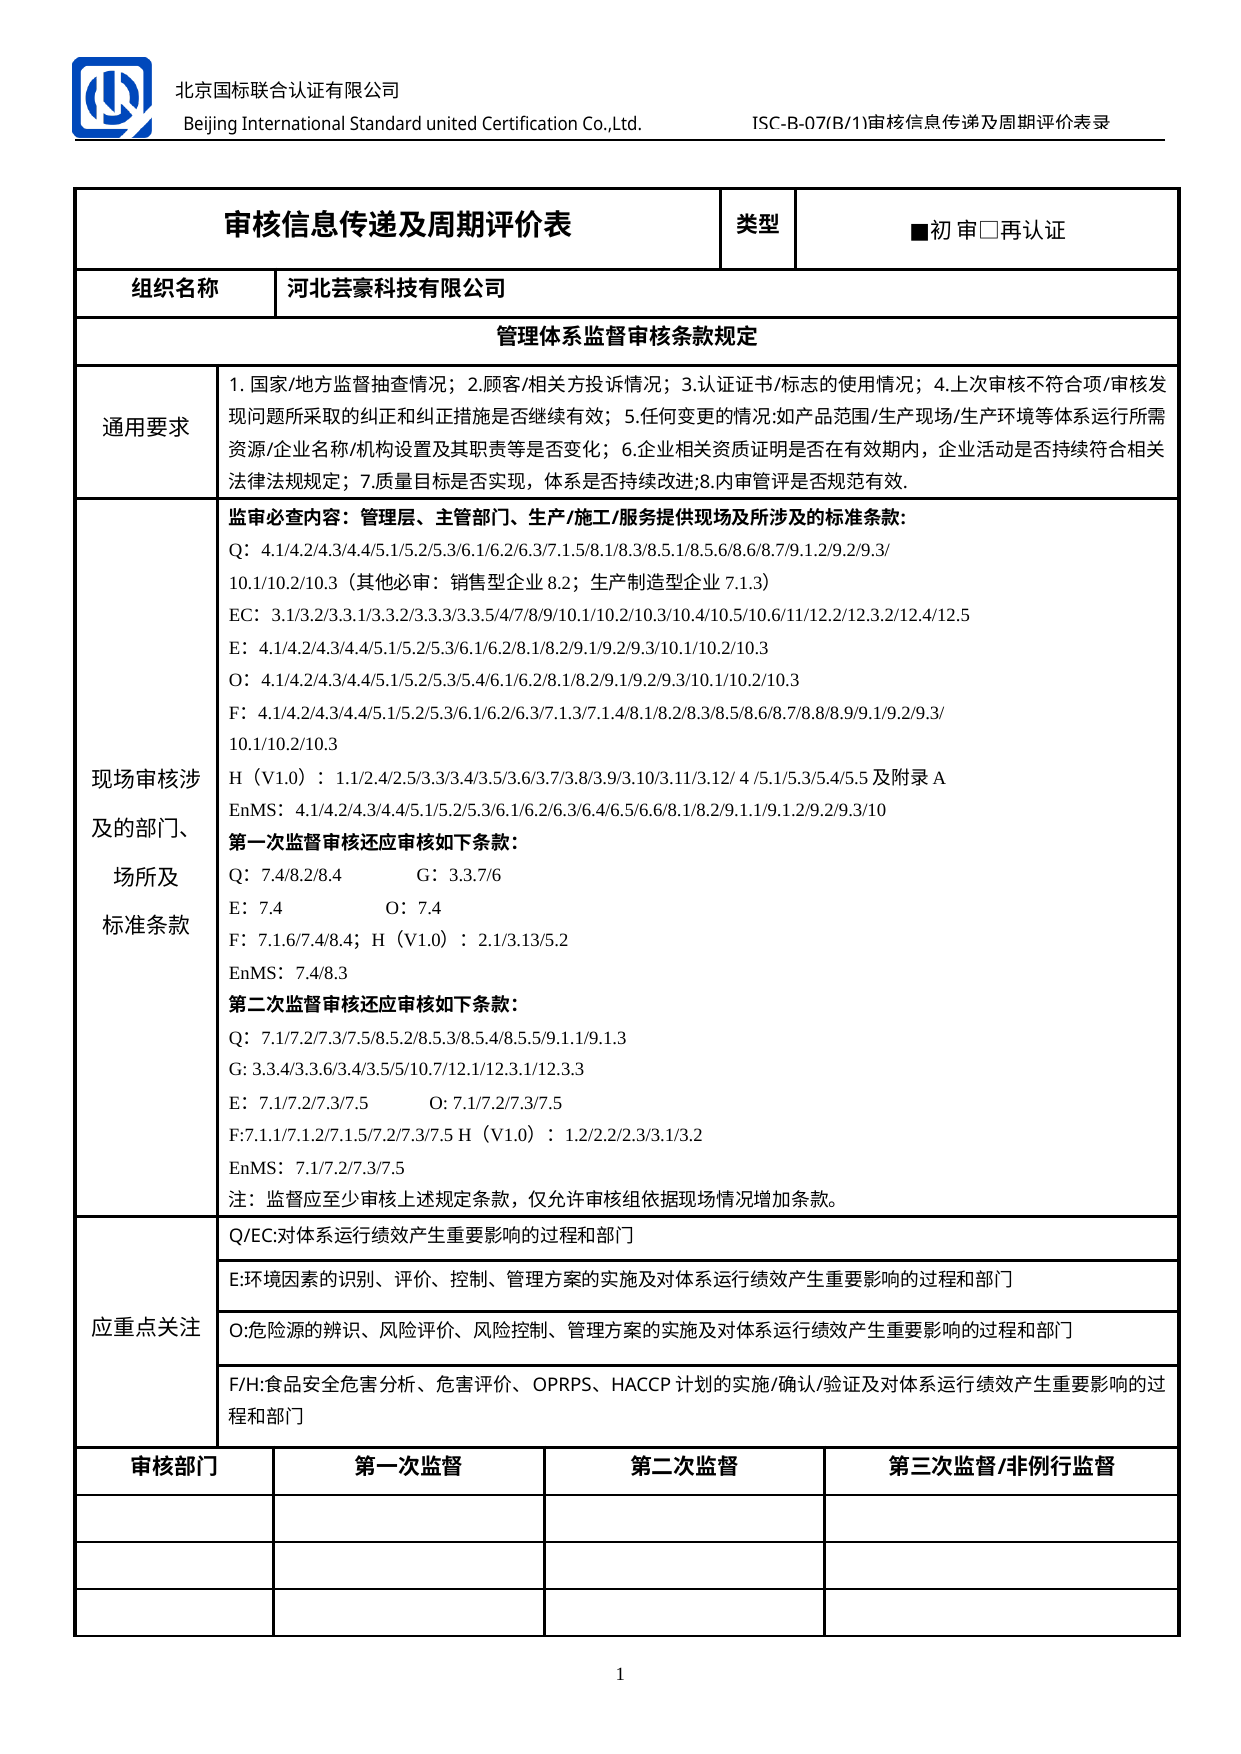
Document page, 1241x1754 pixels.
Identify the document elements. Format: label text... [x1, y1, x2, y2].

table_cell E:环境因素的识别、评价、控制、管理方案的实施及对体系运行绩效产生重要影响的过程和部门 [219, 1262, 1177, 1310]
table_cell 第一次监督 [275, 1449, 543, 1494]
table_cell [77, 1543, 272, 1588]
table_cell [546, 1496, 823, 1541]
table_cell [826, 1590, 1177, 1635]
table_cell [826, 1496, 1177, 1541]
table_cell O:危险源的辨识、风险评价、风险控制、管理方案的实施及对体系运行绩效产生重要影响的过程和部门 [219, 1313, 1177, 1364]
table_cell [275, 1590, 543, 1635]
table_cell [77, 1496, 272, 1541]
table_cell Q/EC:对体系运行绩效产生重要影响的过程和部门 [219, 1218, 1177, 1259]
table_cell [546, 1590, 823, 1635]
table_cell 现场审核涉及的部门、场所及 标准条款 [77, 500, 216, 1215]
table_header 审核信息传递及周期评价表 [77, 190, 719, 267]
table_cell [546, 1543, 823, 1588]
table_cell 通用要求 [77, 367, 216, 497]
table_cell 1. 国家/地方监督抽查情况；2.顾客/相关方投诉情况；3.认证证书/标志的使用情况；4.上次审核不符合项/审核发现问题所采取的纠正和纠正措施是否继续有效；5.任何变更的情况:如产品范围/生产现场/生产环境等体系运行所需资源/企业名称/机构设置及其职责等是否变化；6.企业相关资质证明是否在有效期内，企业活动是否持续符合相关法律法规规定；7.质量目标是否实现，体系是否持续改进;8.内审管评是否规范有效. [219, 367, 1177, 497]
table_cell 第二次监督 [546, 1449, 823, 1494]
table_cell 河北芸豪科技有限公司 [277, 271, 1177, 316]
table_header ■初 审□再认证 [797, 190, 1177, 267]
table_header 类型 [722, 190, 794, 267]
table_cell [826, 1543, 1177, 1588]
table_cell F/H:食品安全危害分析、危害评价、OPRPS、HACCP计划的实施/确认/验证及对体系运行绩效产生重要影响的过程和部门 [219, 1367, 1177, 1446]
table_cell 审核部门 [77, 1449, 272, 1494]
table_cell [275, 1543, 543, 1588]
table_cell [275, 1496, 543, 1541]
table_cell 组织名称 [77, 271, 274, 316]
picture [72, 57, 152, 138]
table_cell 应重点关注 [77, 1218, 216, 1446]
table_cell 管理体系监督审核条款规定 [77, 319, 1177, 364]
table_cell 监审必查内容：管理层、主管部门、生产/施工/服务提供现场及所涉及的标准条款: Q：4.1/4.2/4.3/4.4/5.1/5.2/5.3/6.1/6.2/6.3/7.1.5/8.1/8.3/8.5.1/8.5.6/8.6/8.7/9.1.2/9.2/9.3/ 10.1/10.2/10.3（其他必审：销售型企业8.2；生产制造型企业7.1.3） EC：3.1/3.2/3.3.1/3.3.2/3.3.3/3.3.5/4/7/8/9/10.1/10.2/10.3/10.4/10.5/10.6/11/12.2/12.3.2/12.4/12.5 E：4.1/4.2/4.3/4.4/5.1/5.2/5.3/6.1/6.2/8.1/8.2/9.1/9.2/9.3/10.1/10.2/10.3 O：4.1/4.2/4.3/4.4/5.1/5.2/5.3/5.4/6.1/6.2/8.1/8.2/9.1/9.2/9.3/10.1/10.2/10.3 F：4.1/4.2/4.3/4.4/5.1/5.2/5.3/6.1/6.2/6.3/7.1.3/7.1.4/8.1/8.2/8.3/8.5/8.6/8.7/8.8/8.9/9.1/9.2/9.3/ 10.1/10.2/10.3 H（V1.0）：1.1/2.4/2.5/3.3/3.4/3.5/3.6/3.7/3.8/3.9/3.10/3.11/3.12/ 4 /5.1/5.3/5.4/5.5及附录A EnMS：4.1/4.2/4.3/4.4/5.1/5.2/5.3/6.1/6.2/6.3/6.4/6.5/6.6/8.1/8.2/9.1.1/9.1.2/9.2/9.3/10 第一次监督审核还应审核如下条款： Q：7.4/8.2/8.4 G：3.3.7/6 E：7.4 O：7.4 F：7.1.6/7.4/8.4；H（V1.0）：2.1/3.13/5.2 EnMS：7.4/8.3 第二次监督审核还应审核如下条款： Q：7.1/7.2/7.3/7.5/8.5.2/8.5.3/8.5.4/8.5.5/9.1.1/9.1.3 G: 3.3.4/3.3.6/3.4/3.5/5/10.7/12.1/12.3.1/12.3.3 E：7.1/7.2/7.3/7.5 O: 7.1/7.2/7.3/7.5 F:7.1.1/7.1.2/7.1.5/7.2/7.3/7.5 H（V1.0）：1.2/2.2/2.3/3.1/3.2 EnMS：7.1/7.2/7.3/7.5 注：监督应至少审核上述规定条款，仅允许审核组依据现场情况增加条款。 [219, 500, 1177, 1215]
table_cell 第三次监督/非例行监督 [826, 1449, 1177, 1494]
table_cell [77, 1590, 272, 1635]
